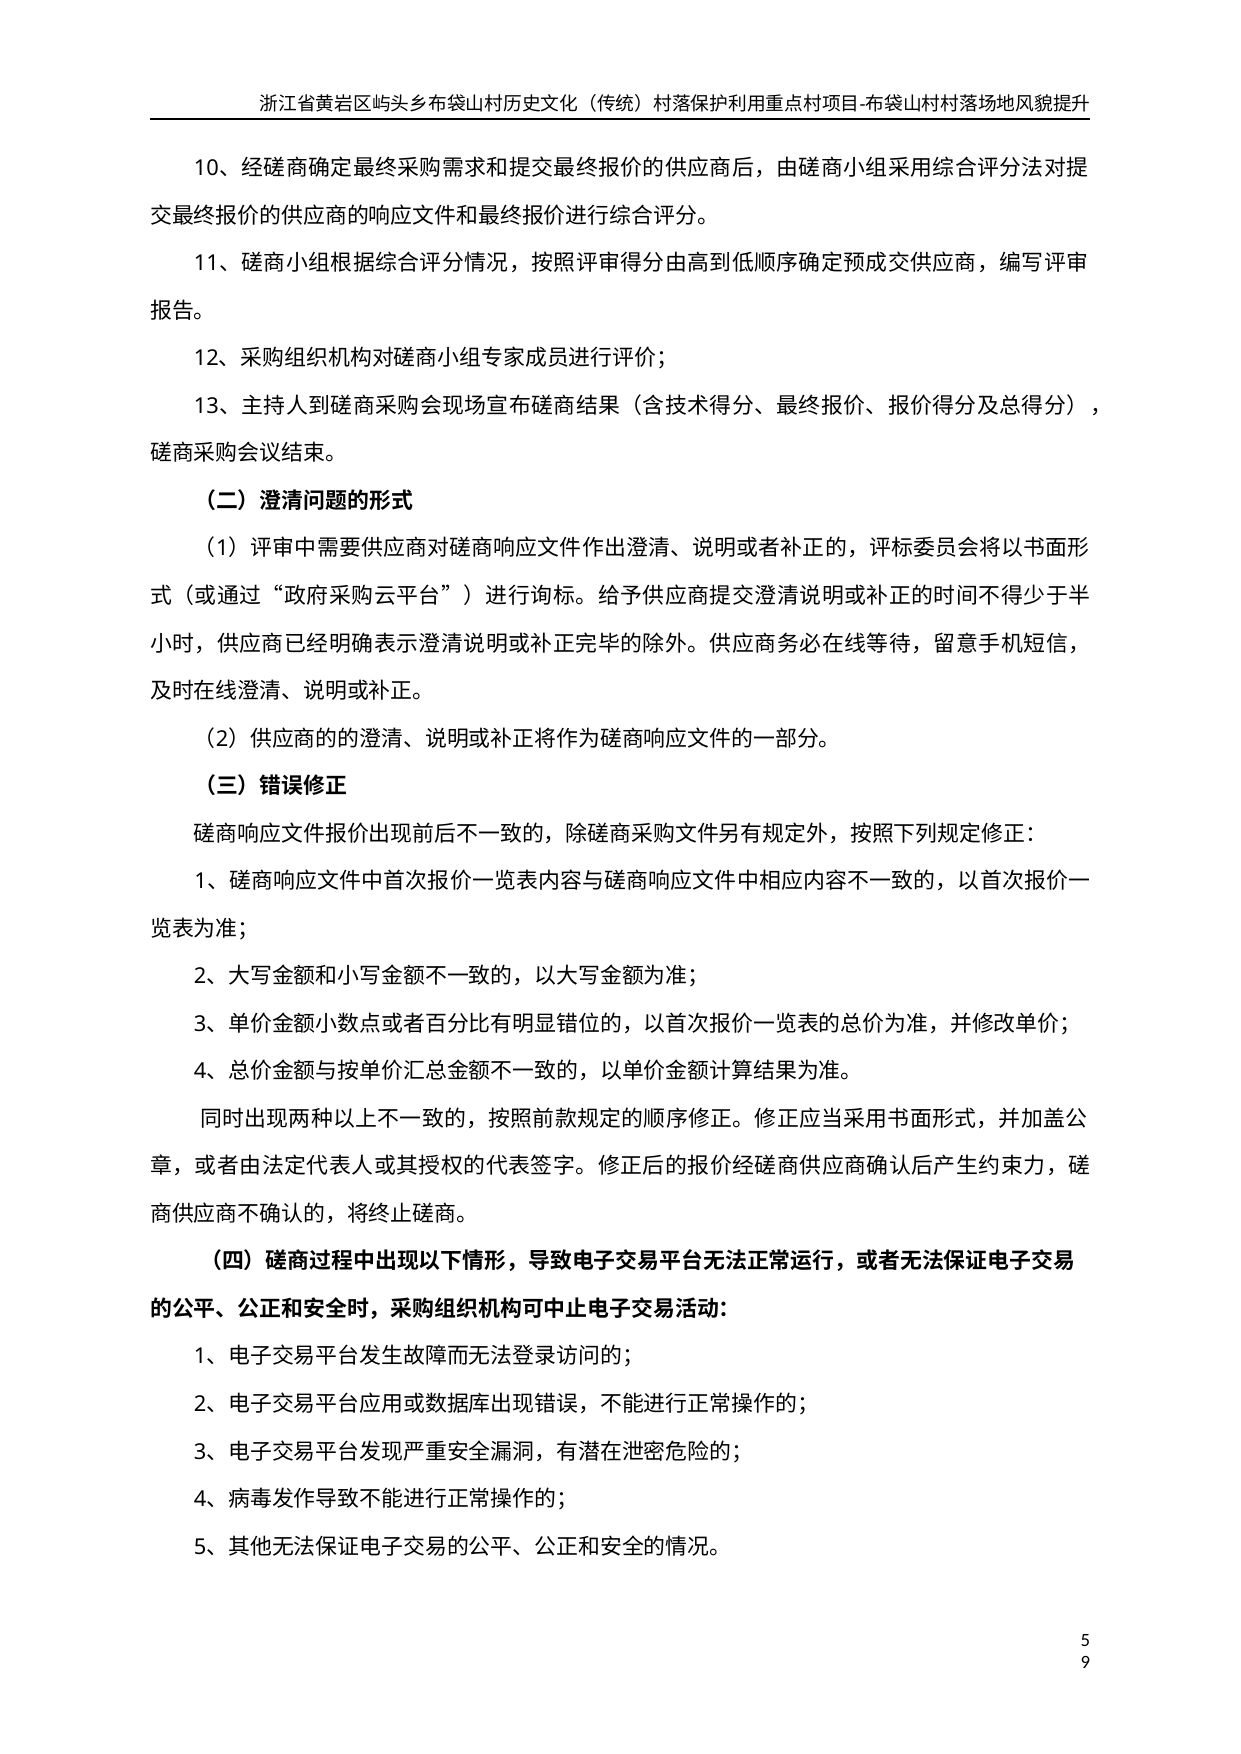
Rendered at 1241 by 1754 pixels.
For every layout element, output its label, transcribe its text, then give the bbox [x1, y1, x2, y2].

text 4、总价金额与按单价汇总金额不一致的，以单价金额计算结果为准。 [150, 1053, 1090, 1085]
text 12、采购组织机构对磋商小组专家成员进行评价； [150, 340, 1090, 372]
text 同时出现两种以上不一致的，按照前款规定的顺序修正。修正应当采用书面形式，并加盖公章，或者由法定代表人或其授权的代表签字。修正后的报价经磋商供应商确认后产生约束力，磋商供应商不确认的，将终止磋商。 [150, 1101, 1090, 1228]
text 1、电子交易平台发生故障而无法登录访问的； [150, 1338, 1090, 1370]
text 5、其他无法保证电子交易的公平、公正和安全的情况。 [150, 1529, 1090, 1561]
text 3、电子交易平台发现严重安全漏洞，有潜在泄密危险的； [150, 1434, 1090, 1466]
text 10、经磋商确定最终采购需求和提交最终报价的供应商后，由磋商小组采用综合评分法对提交最终报价的供应商的响应文件和最终报价进行综合评分。 [150, 150, 1090, 229]
text 1、磋商响应文件中首次报价一览表内容与磋商响应文件中相应内容不一致的，以首次报价一览表为准； [150, 863, 1090, 942]
text 4、病毒发作导致不能进行正常操作的； [150, 1481, 1090, 1513]
text 3、单价金额小数点或者百分比有明显错位的，以首次报价一览表的总价为准，并修改单价； [150, 1006, 1090, 1038]
text 2、大写金额和小写金额不一致的，以大写金额为准； [150, 958, 1090, 990]
text （二）澄清问题的形式 [150, 483, 1090, 514]
text 磋商响应文件报价出现前后不一致的，除磋商采购文件另有规定外，按照下列规定修正： [150, 816, 1090, 847]
text （2）供应商的的澄清、说明或补正将作为磋商响应文件的一部分。 [150, 721, 1090, 752]
text （四）磋商过程中出现以下情形，导致电子交易平台无法正常运行，或者无法保证电子交易的公平、公正和安全时，采购组织机构可中止电子交易活动： [150, 1243, 1090, 1323]
text （三）错误修正 [150, 768, 1090, 800]
text 2、电子交易平台应用或数据库出现错误，不能进行正常操作的； [150, 1386, 1090, 1418]
text 13、主持人到磋商采购会现场宣布磋商结果（含技术得分、最终报价、报价得分及总得分），磋商采购会议结束。 [150, 388, 1090, 467]
text 11、磋商小组根据综合评分情况，按照评审得分由高到低顺序确定预成交供应商，编写评审报告。 [150, 245, 1090, 324]
text （1）评审中需要供应商对磋商响应文件作出澄清、说明或者补正的，评标委员会将以书面形式（或通过“政府采购云平台”）进行询标。给予供应商提交澄清说明或补正的时间不得少于半小时，供应商已经明确表示澄清说明或补正完毕的除外。供应商务必在线等待，留意手机短信，及时在线澄清、说明或补正。 [150, 530, 1090, 705]
